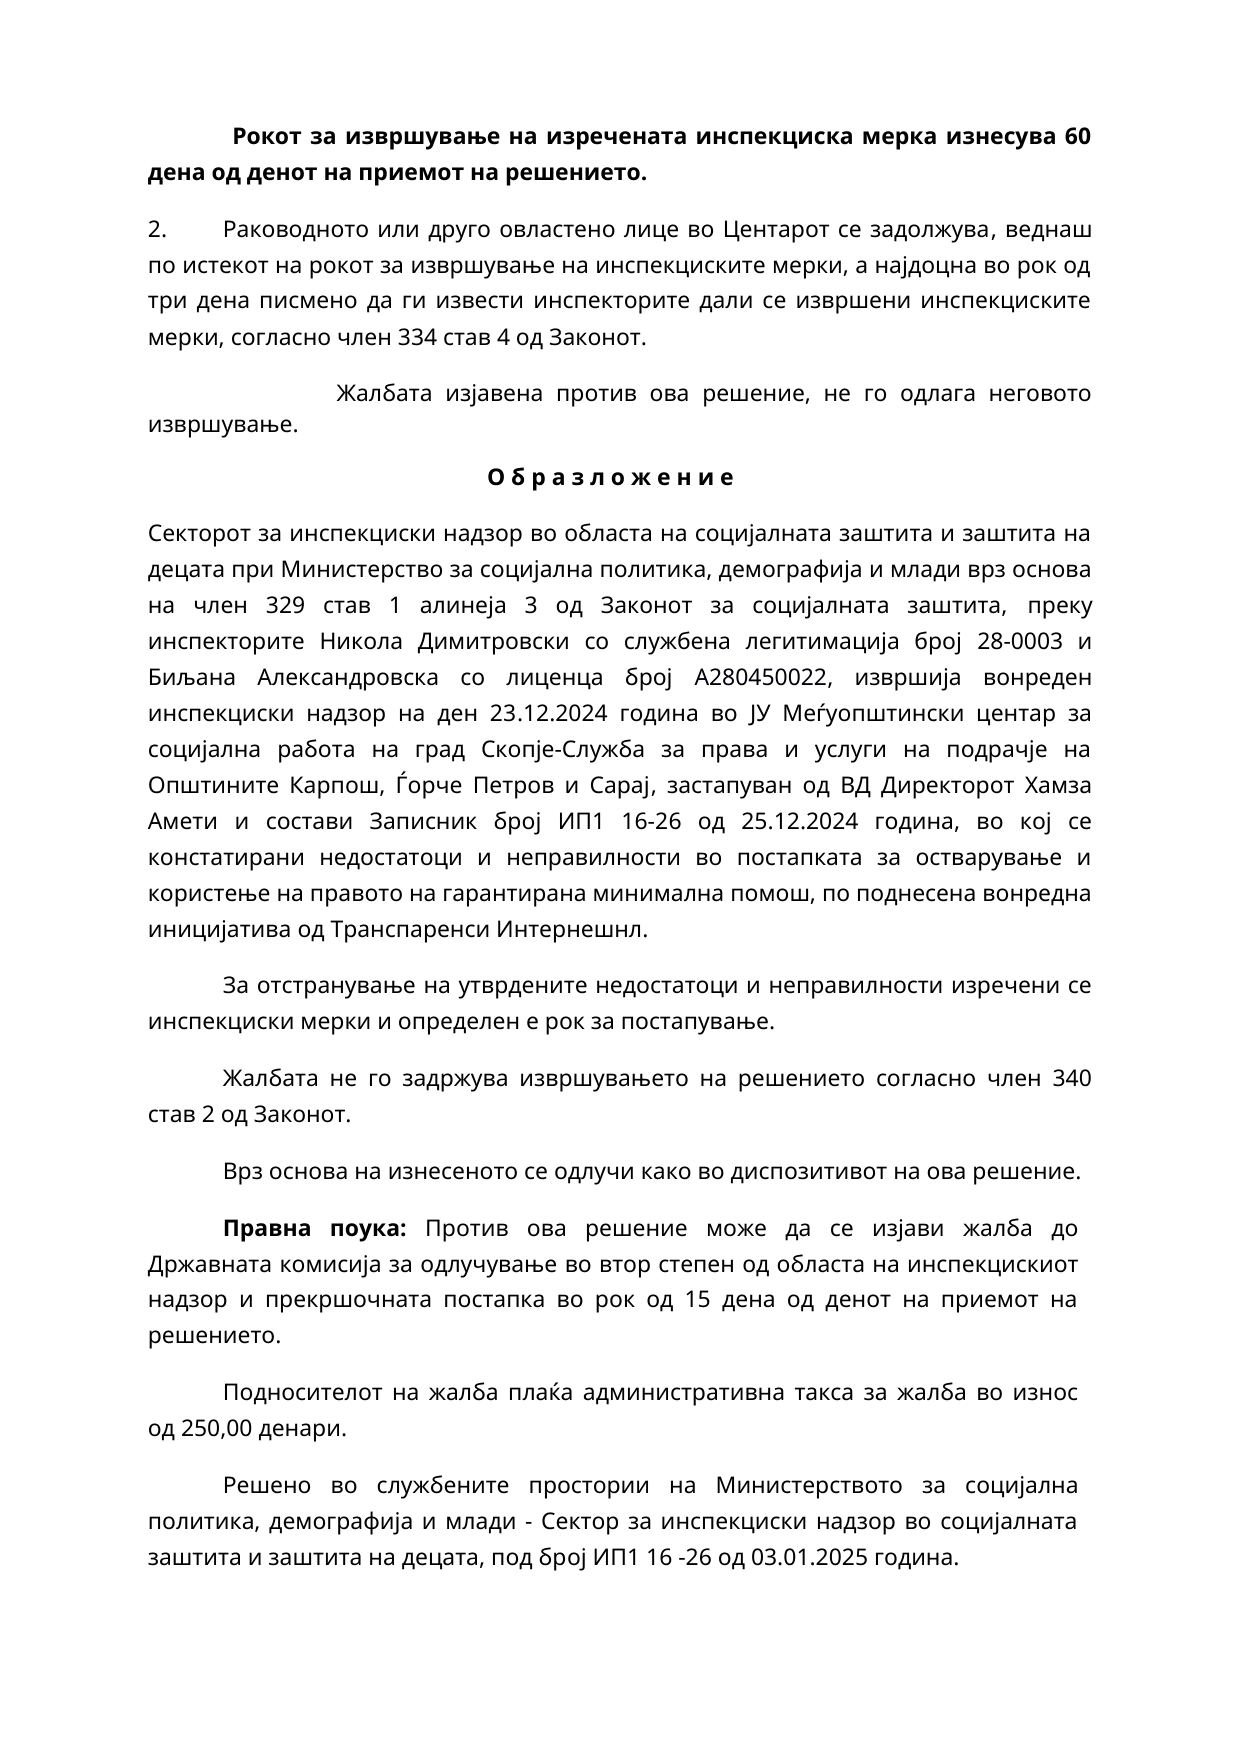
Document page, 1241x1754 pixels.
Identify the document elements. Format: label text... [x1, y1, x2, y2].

text 2. Раководното или друго овластено лице во Центарот се задолжува, веднаш по истекот на рокот за извршување на инспекциските мерки, а најдоцна во рок од три дена писмено да ги извести инспекторите дали се извршени инспекциските мерки, согласно член 334 став 4 од Законот. [148, 213, 1092, 352]
text Решено во службените простории на Министерството за социјална политика, демографија и млади - Сектор за инспекциски надзор во социјалната заштита и заштита на децата, под број ИП1 16 -26 од 03.01.2025 година. [148, 1469, 1079, 1572]
text Правна поука: Против ова решение може да се изјави жалба до Државната комисија за одлучување во втор степен од областа на инспекцискиот надзор и прекршочната постапка во рок од 15 дена од денот на приемот на решението. [148, 1212, 1079, 1351]
text Жалбата изјавена против ова решение, не го одлага неговото извршување. [148, 377, 1092, 440]
text Подносителот на жалба плаќа административна такса за жалба во износ од 250,00 денари. [148, 1376, 1079, 1443]
text Секторот за инспекциски надзор во областа на социјалната заштита и заштита на децата при Министерство за социјална политика, демографија и млади врз основа на член 329 став 1 алинеја 3 од Законот за социјалната заштита, преку инспекторите Никола Димитровски со службена легитимација број 28-0003 и Биљана Александровска со лиценца број А280450022, извршиja вонреден инспекциски надзор на ден 23.12.2024 година во ЈУ Меѓуопштински центар за социјална работа на град Скопје-Служба за права и услуги на подрачје на Општините Карпош, Ѓорче Петров и Сарај, застапуван од ВД Директорот Хамза Амети и состави Записник број ИП1 16-26 од 25.12.2024 година, во кој се констатирани недостатоци и неправилности во постапката за остварување и користење на правото на гарантирана минимална помош, по поднесена вонредна иницијатива од Транспаренси Интернешнл. [148, 872, 1092, 944]
text Секторот за инспекциски надзор во областа на социјалната заштита и заштита на децата при Министерство за социјална политика, демографија и млади врз основа на член 329 став 1 алинеја 3 од Законот за социјалната заштита, преку инспекторите Никола Димитровски со службена легитимација број 28-0003 и Биљана Александровска со лиценца број А280450022, извршиja вонреден инспекциски надзор на ден 23.12.2024 година во ЈУ Меѓуопштински центар за социјална работа на град Скопје-Служба за права и услуги на подрачје на Општините Карпош, Ѓорче Петров и Сарај, застапуван од ВД Директорот Хамза Амети и состави Записник број ИП1 16-26 од 25.12.2024 година, во кој се констатирани недостатоци и неправилности во постапката за остварување и користење на правото на гарантирана минимална помош, по поднесена вонредна иницијатива од Транспаренси Интернешнл. [148, 517, 1092, 841]
text Рокот за извршување на изречената инспекциска мерка изнесува 60 дена од денот на приемот на решението. [148, 120, 1092, 187]
text Врз основа на изнесеното се одлучи како во диспозитивот на ова решение. [148, 1155, 1092, 1186]
text Жалбата не го задржува извршувањето на решението согласно член 340 став 2 од Законот. [148, 1062, 1092, 1129]
text О б р а з л о ж е н и е [148, 461, 1092, 492]
text За отстранување на утврдените недостатоци и неправилности изречени се инспекциски мерки и определен е рок за постапување. [148, 969, 1092, 1037]
